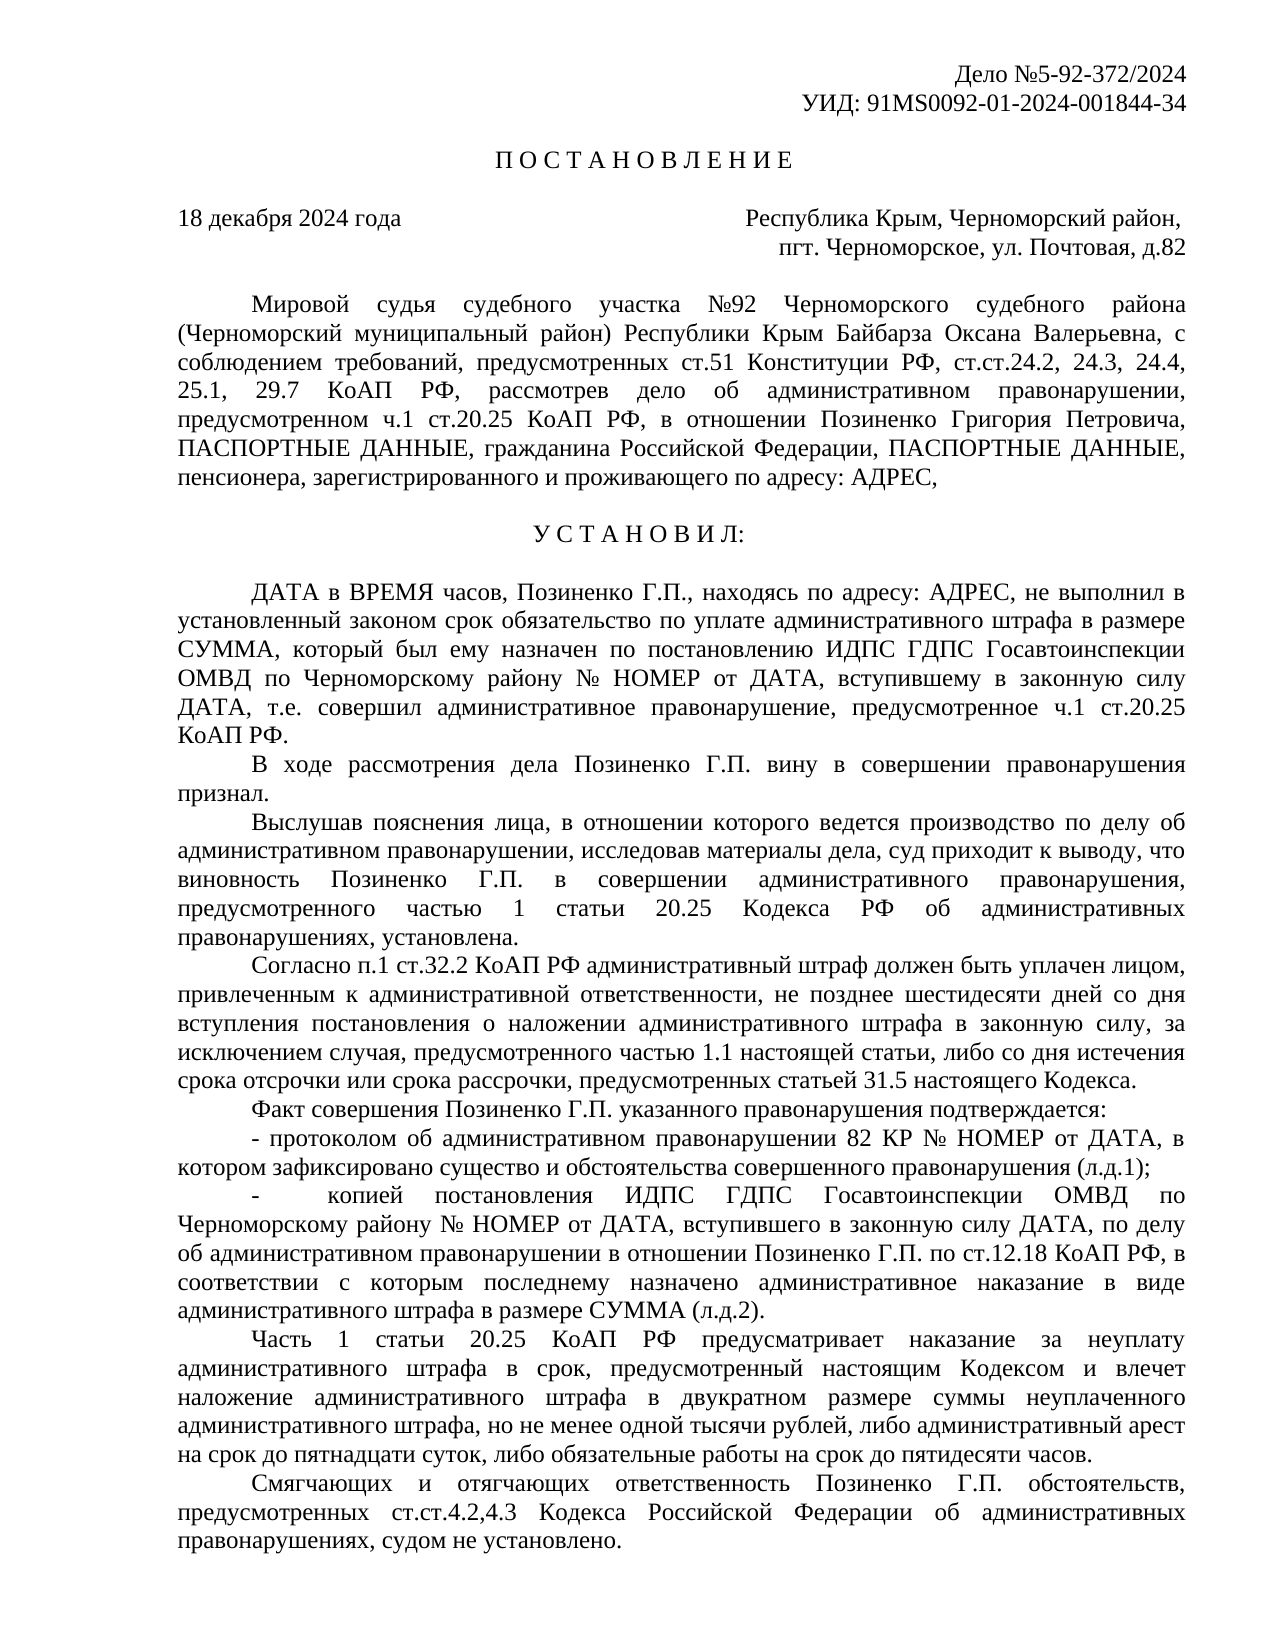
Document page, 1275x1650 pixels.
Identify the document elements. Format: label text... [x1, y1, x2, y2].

text Смягчающих и отягчающих ответственность Позиненко Г.П. обстоятельств, предусмотренных ст.ст.4.2,4.3 Кодекса Российской Федерации об административных правонарушениях, судом не установлено. [177, 1468, 1186, 1554]
text Часть 1 статьи 20.25 КоАП РФ предусматривает наказание за неуплату административного штрафа в срок, предусмотренный настоящим Кодексом и влечет наложение административного штрафа в двукратном размере суммы неуплаченного административного штрафа, но не менее одной тысячи рублей, либо административный арест на срок до пятнадцати суток, либо обязательные работы на срок до пятидесяти часов. [177, 1324, 1186, 1468]
text УИД: 91MS0092-01-2024-001844-34 [177, 88, 1186, 117]
text ДАТА в ВРЕМЯ часов, Позиненко Г.П., находясь по адресу: АДРЕС, не выполнил в установленный законом срок обязательство по уплате административного штрафа в размере СУММА, который был ему назначен по постановлению ИДПС ГДПС Госавтоинспекции ОМВД по Черноморскому району № НОМЕР от ДАТА, вступившему в законную силу ДАТА, т.е. совершил административное правонарушение, предусмотренное ч.1 ст.20.25 КоАП РФ. [177, 577, 1186, 749]
text У С Т А Н О В И Л: [177, 519, 1186, 548]
text 18 декабря 2024 года Республика Крым, Черноморский район, [177, 203, 1186, 232]
text Выслушав пояснения лица, в отношении которого ведется производство по делу об административном правонарушении, исследовав материалы дела, суд приходит к выводу, что виновность Позиненко Г.П. в совершении административного правонарушения, предусмотренного частью 1 статьи 20.25 Кодекса РФ об административных правонарушениях, установлена. [177, 807, 1186, 950]
text пгт. Черноморское, ул. Почтовая, д.82 [177, 232, 1186, 260]
text Согласно п.1 ст.32.2 КоАП РФ административный штраф должен быть уплачен лицом, привлеченным к административной ответственности, не позднее шестидесяти дней со дня вступления постановления о наложении административного штрафа в законную силу, за исключением случая, предусмотренного частью 1.1 настоящей статьи, либо со дня истечения срока отсрочки или срока рассрочки, предусмотренных статьей 31.5 настоящего Кодекса. [177, 950, 1186, 1094]
text - копией постановления ИДПС ГДПС Госавтоинспекции ОМВД по Черноморскому району № НОМЕР от ДАТА, вступившего в законную силу ДАТА, по делу об административном правонарушении в отношении Позиненко Г.П. по ст.12.18 КоАП РФ, в соответствии с которым последнему назначено административное наказание в виде административного штрафа в размере СУММА (л.д.2). [177, 1180, 1186, 1324]
text Мировой судья судебного участка №92 Черноморского судебного района (Черноморский муниципальный район) Республики Крым Байбарза Оксана Валерьевна, с соблюдением требований, предусмотренных ст.51 Конституции РФ, ст.ст.24.2, 24.3, 24.4, 25.1, 29.7 КоАП РФ, рассмотрев дело об административном правонарушении, предусмотренном ч.1 ст.20.25 КоАП РФ, в отношении Позиненко Григория Петровича, ПАСПОРТНЫЕ ДАННЫЕ, гражданина Российской Федерации, ПАСПОРТНЫЕ ДАННЫЕ, пенсионера, зарегистрированного и проживающего по адресу: АДРЕС, [177, 289, 1186, 490]
text В ходе рассмотрения дела Позиненко Г.П. вину в совершении правонарушения признал. [177, 749, 1186, 807]
text Факт совершения Позиненко Г.П. указанного правонарушения подтверждается: [177, 1094, 1186, 1123]
text Дело №5-92-372/2024 [177, 59, 1186, 88]
text - протоколом об административном правонарушении 82 КР № НОМЕР от ДАТА, в котором зафиксировано существо и обстоятельства совершенного правонарушения (л.д.1); [177, 1123, 1186, 1180]
text П О С Т А Н О В Л Е Н И Е [177, 145, 1186, 174]
